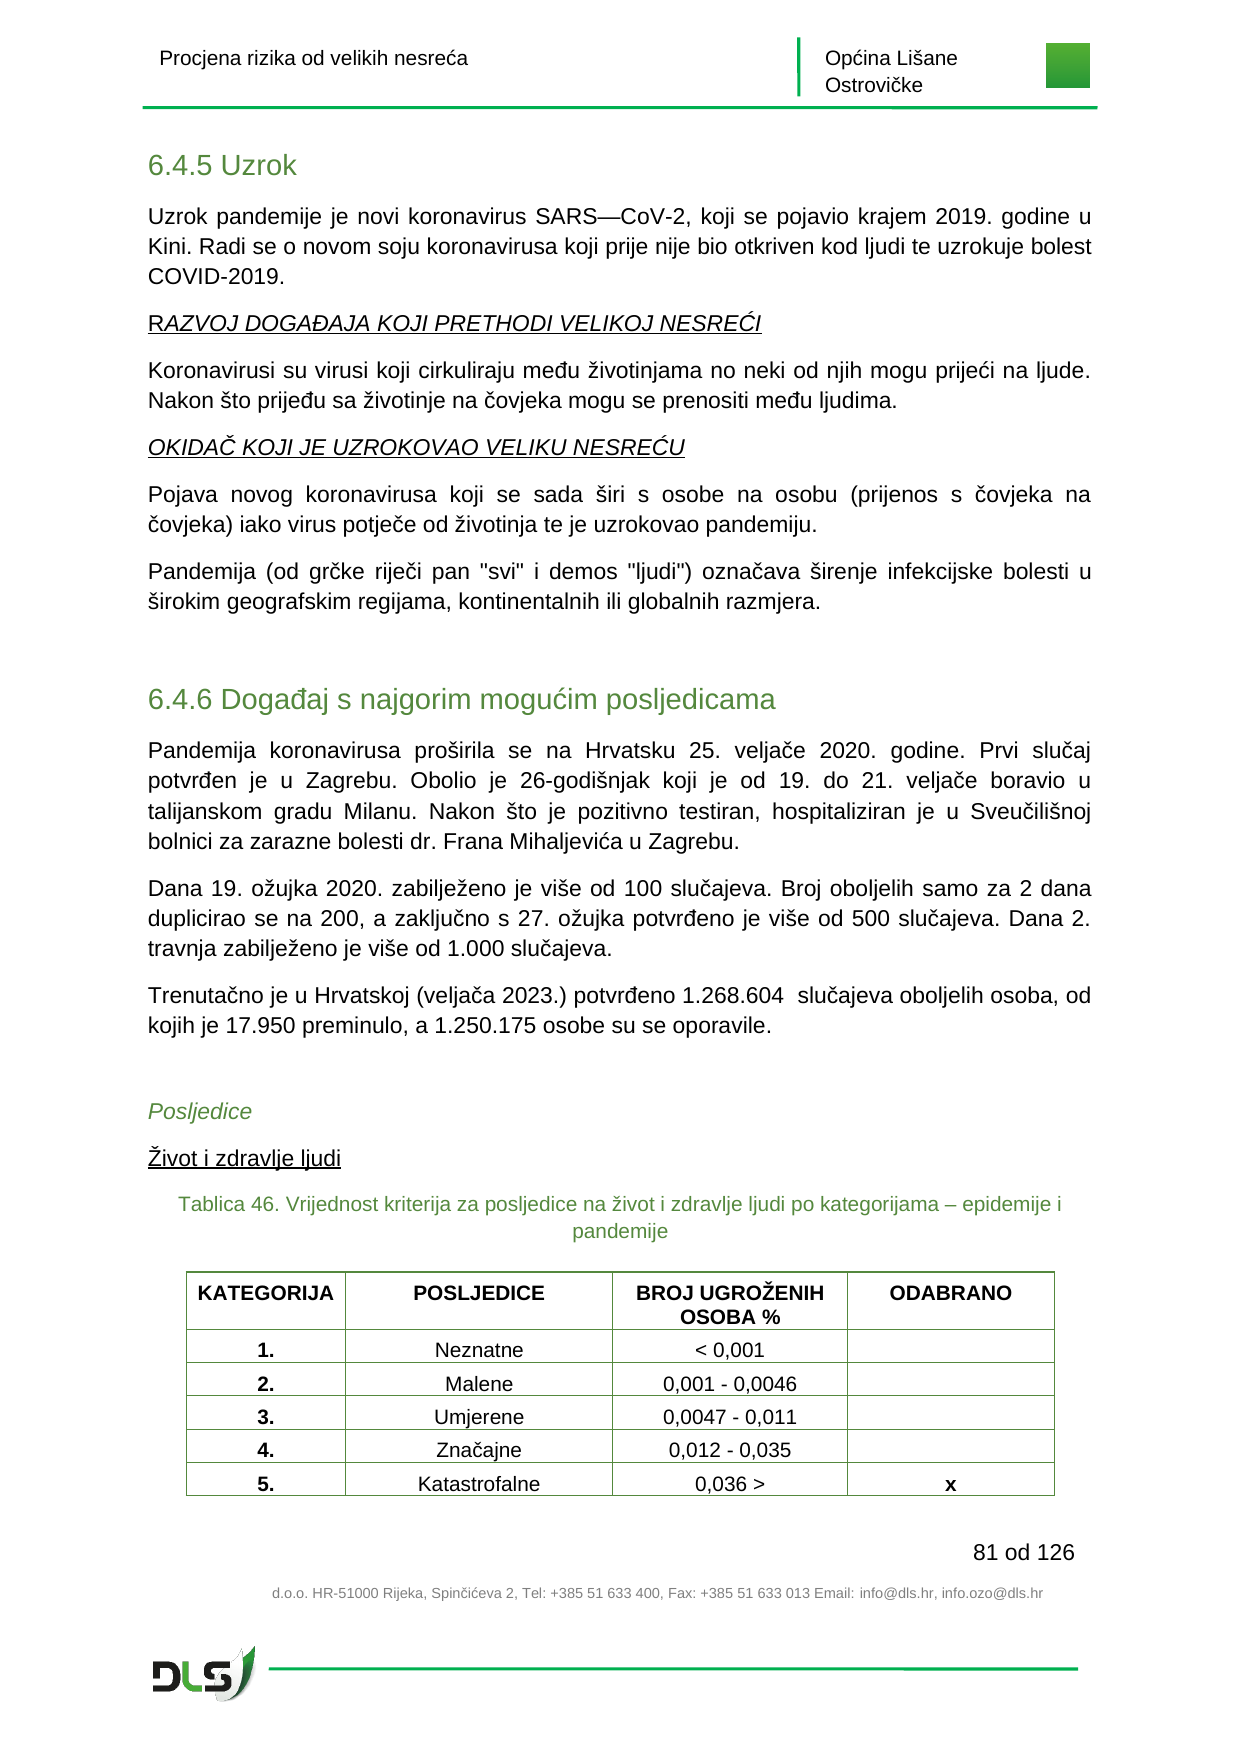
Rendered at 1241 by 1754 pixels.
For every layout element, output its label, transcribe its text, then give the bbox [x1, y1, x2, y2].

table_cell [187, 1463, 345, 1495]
picture [150, 1643, 257, 1704]
picture [1044, 41, 1091, 89]
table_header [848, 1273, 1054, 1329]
text Život i zdravlje ljudi [148, 1144, 1092, 1171]
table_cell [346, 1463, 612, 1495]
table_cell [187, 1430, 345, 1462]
text Pandemija koronavirusa proširila se na Hrvatsku 25. veljače 2020. godine. Prvi slučaj potvrđen je u Zagrebu. Obolio je 26-godišnjak koji je od 19. do 21. veljače boravio u talijanskom gradu Milanu. Nakon što je pozitivno testiran, hospitaliziran je u Sveučilišnoj bolnici za zarazne bolesti dr. Frana Mihaljevića u Zagrebu. [148, 737, 1092, 854]
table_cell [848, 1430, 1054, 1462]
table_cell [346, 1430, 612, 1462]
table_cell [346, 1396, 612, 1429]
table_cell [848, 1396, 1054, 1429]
text Posljedice [148, 1098, 1092, 1124]
text Trenutačno je u Hrvatskoj (veljača 2023.) potvrđeno 1.268.604 slučajeva oboljelih osoba, od kojih je 17.950 preminulo, a 1.250.175 osobe su se oporavile. [148, 982, 1092, 1039]
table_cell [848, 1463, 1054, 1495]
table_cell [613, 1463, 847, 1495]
text RAZVOJ DOGAĐAJA KOJI PRETHODI VELIKOJ NESREĆI [148, 310, 1092, 337]
text Uzrok pandemije je novi koronavirus SARS—CoV-2, koji se pojavio krajem 2019. godine u Kini. Radi se o novom soju koronavirusa koji prije nije bio otkriven kod ljudi te uzrokuje bolest COVID-2019. [148, 203, 1092, 290]
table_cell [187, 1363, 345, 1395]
text 6.4.5 Uzrok [148, 148, 1092, 181]
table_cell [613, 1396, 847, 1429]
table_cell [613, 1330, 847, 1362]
text Tablica 46. Vrijednost kriterija za posljedice na život i zdravlje ljudi po kategorijama – epidemije i pandemije [148, 1191, 1092, 1243]
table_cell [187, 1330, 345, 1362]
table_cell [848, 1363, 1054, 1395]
text Pandemija (od grčke riječi pan "svi" i demos "ljudi") označava širenje infekcijske bolesti u širokim geografskim regijama, kontinentalnih ili globalnih razmjera. [148, 558, 1092, 615]
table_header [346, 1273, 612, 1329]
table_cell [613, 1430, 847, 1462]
text Pojava novog koronavirusa koji se sada širi s osobe na osobu (prijenos s čovjeka na čovjeka) iako virus potječe od životinja te je uzrokovao pandemiju. [148, 481, 1092, 538]
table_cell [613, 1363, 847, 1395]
text Dana 19. ožujka 2020. zabilježeno je više od 100 slučajeva. Broj oboljelih samo za 2 dana duplicirao se na 200, a zaključno s 27. ožujka potvrđeno je više od 500 slučajeva. Dana 2. travnja zabilježeno je više od 1.000 slučajeva. [148, 875, 1092, 962]
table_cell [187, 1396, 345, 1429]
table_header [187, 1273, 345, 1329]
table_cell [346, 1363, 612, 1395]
text 6.4.6 Događaj s najgorim mogućim posljedicama [148, 682, 1092, 716]
text Koronavirusi su virusi koji cirkuliraju među životinjama no neki od njih mogu prijeći na ljude. Nakon što prijeđu sa životinje na čovjeka mogu se prenositi među ljudima. [148, 357, 1092, 414]
text OKIDAČ KOJI JE UZROKOVAO VELIKU NESREĆU [148, 434, 1092, 461]
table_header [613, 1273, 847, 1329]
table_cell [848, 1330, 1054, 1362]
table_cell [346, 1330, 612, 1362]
